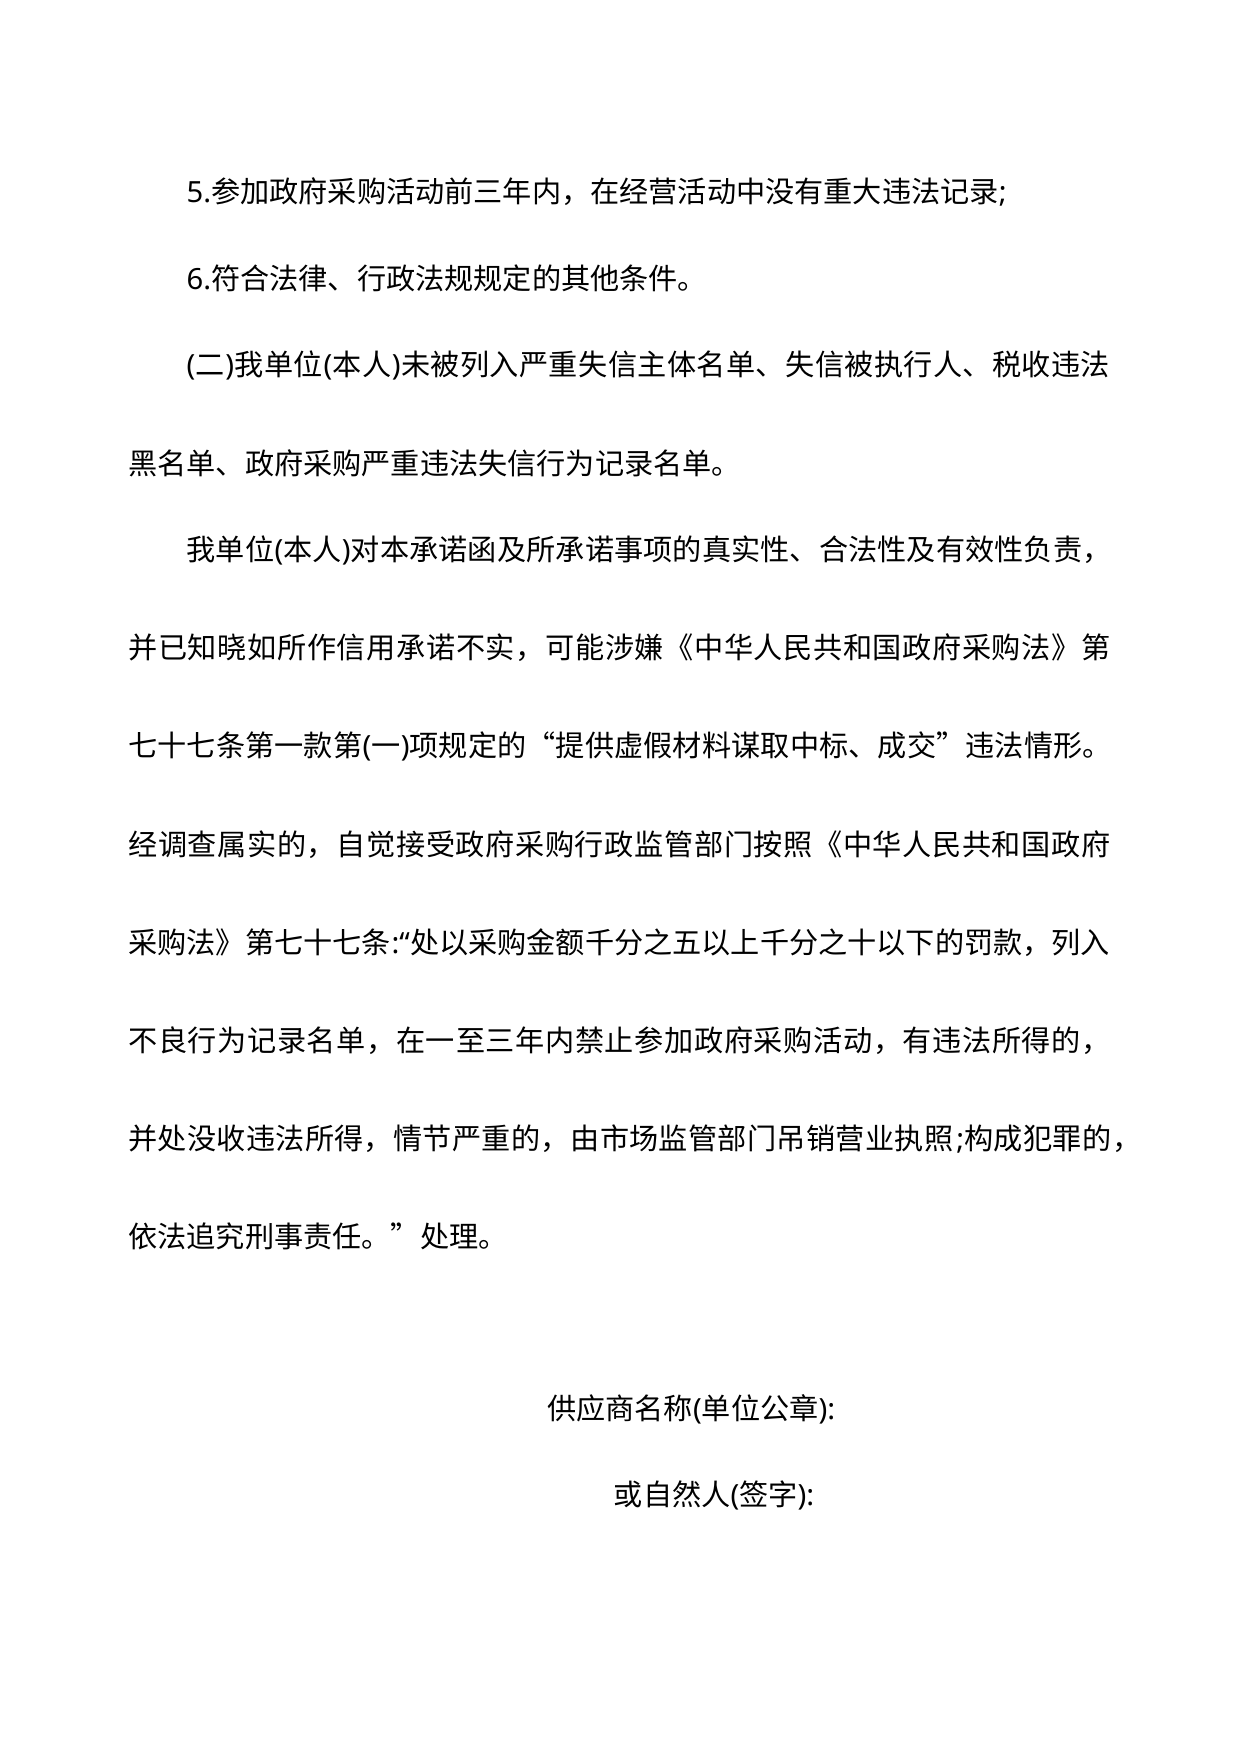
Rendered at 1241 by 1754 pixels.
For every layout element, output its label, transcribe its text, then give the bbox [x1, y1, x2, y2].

text (二)我单位(本人)未被列入严重失信主体名单、失信被执行人、税收违法黑名单、政府采购严重违法失信行为记录名单。 [128, 331, 1112, 494]
text 6.符合法律、行政法规规定的其他条件。 [128, 244, 1112, 309]
text 供应商名称(单位公章): [128, 1374, 1112, 1439]
text 5.参加政府采购活动前三年内，在经营活动中没有重大违法记录; [128, 157, 1112, 223]
text 或自然人(签字): [128, 1460, 1112, 1526]
text 我单位(本人)对本承诺函及所承诺事项的真实性、合法性及有效性负责，并已知晓如所作信用承诺不实，可能涉嫌《中华人民共和国政府采购法》第七十七条第一款第(一)项规定的“提供虚假材料谋取中标、成交”违法情形。经调查属实的，自觉接受政府采购行政监管部门按照《中华人民共和国政府采购法》第七十七条:“处以采购金额千分之五以上千分之十以下的罚款，列入不良行为记录名单，在一至三年内禁止参加政府采购活动，有违法所得的，并处没收违法所得，情节严重的，由市场监管部门吊销营业执照;构成犯罪的，依法追究刑事责任。”处理。 [128, 515, 1112, 1267]
